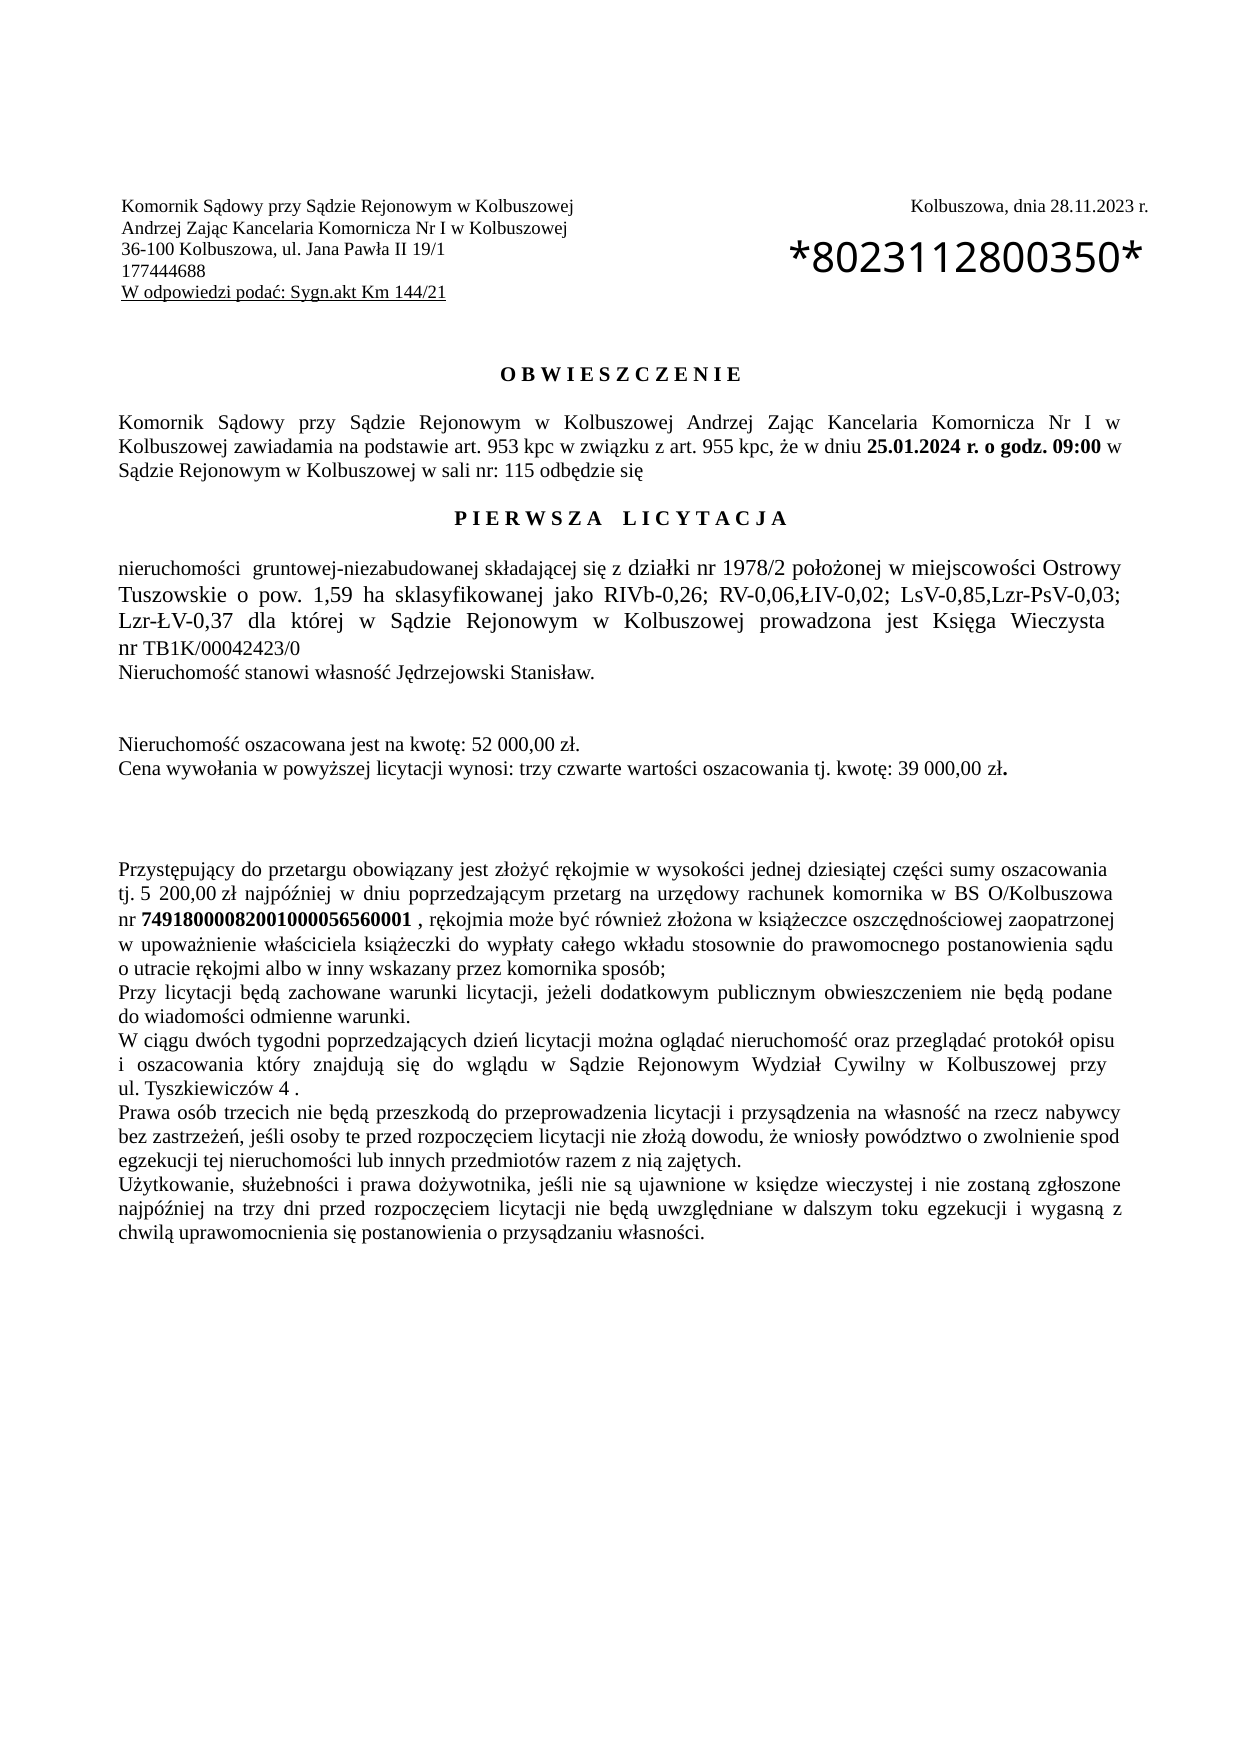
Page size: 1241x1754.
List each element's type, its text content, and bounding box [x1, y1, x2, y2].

text Komornik Sądowy przy Sądzie Rejonowym w Kolbuszowej Andrzej Zając Kancelaria Komornicza Nr I w Kolbuszowej zawiadamia na podstawie art. 953 kpc w związku z art. 955 kpc, że w dniu 25.01.2024 r. o godz. 09:00 w Sądzie Rejonowym w Kolbuszowej w sali nr: 115 odbędzie się [118, 410, 1122, 482]
text W ciągu dwóch tygodni poprzedzających dzień licytacji można oglądać nieruchomość oraz przeglądać protokół opisu i oszacowania który znajdują się do wglądu w Sądzie Rejonowym Wydział Cywilny w Kolbuszowej przy ul. Tyszkiewiczów 4 . [118, 1028, 1122, 1100]
text Prawa osób trzecich nie będą przeszkodą do przeprowadzenia licytacji i przysądzenia na własność na rzecz nabywcy bez zastrzeżeń, jeśli osoby te przed rozpoczęciem licytacji nie złożą dowodu, że wniosły powództwo o zwolnienie spod egzekucji tej nieruchomości lub innych przedmiotów razem z nią zajętych. [118, 1100, 1122, 1172]
table_header Kolbuszowa, dnia 28.11.2023 r. *8023112800350* [709, 195, 1152, 314]
text Przystępujący do przetargu obowiązany jest złożyć rękojmie w wysokości jednej dziesiątej części sumy oszacowania tj. 5 200,00 zł najpóźniej w dniu poprzedzającym przetarg na urzędowy rachunek komornika w BS O/Kolbuszowa nr 74918000082001000056560001 , rękojmia może być również złożona w książeczce oszczędnościowej zaopatrzonej w upoważnienie właściciela książeczki do wypłaty całego wkładu stosownie do prawomocnego postanowienia sądu o utracie rękojmi albo w inny wskazany przez komornika sposób; [118, 857, 1122, 980]
text O B W I E S Z C Z E N I E [118, 362, 1122, 386]
text Użytkowanie, służebności i prawa dożywotnika, jeśli nie są ujawnione w księdze wieczystej i nie zostaną zgłoszone najpóźniej na trzy dni przed rozpoczęciem licytacji nie będą uwzględniane w dalszym toku egzekucji i wygasną z chwilą uprawomocnienia się postanowienia o przysądzaniu własności. [118, 1172, 1122, 1244]
text Cena wywołania w powyższej licytacji wynosi: trzy czwarte wartości oszacowania tj. kwotę: 39 000,00 zł. [118, 756, 1122, 780]
text P I E R W S Z A L I C Y T A C J A [118, 506, 1122, 530]
text Nieruchomość stanowi własność Jędrzejowski Stanisław. [118, 660, 1122, 684]
text nieruchomości gruntowej-niezabudowanej składającej się z działki nr 1978/2 położonej w miejscowości Ostrowy Tuszowskie o pow. 1,59 ha sklasyfikowanej jako RIVb-0,26; RV-0,06,ŁIV-0,02; LsV-0,85,Lzr-PsV-0,03; Lzr-ŁV-0,37 dla której w Sądzie Rejonowym w Kolbuszowej prowadzona jest Księga Wieczysta nr TB1K/00042423/0 [118, 554, 1122, 660]
table_header Komornik Sądowy przy Sądzie Rejonowym w Kolbuszowej Andrzej Zając Kancelaria Komornicza Nr I w Kolbuszowej 36-100 Kolbuszowa, ul. Jana Pawła II 19/1 177444688 W odpowiedzi podać: Sygn.akt Km 144/21 [118, 195, 709, 314]
text Nieruchomość oszacowana jest na kwotę: 52 000,00 zł. [118, 732, 1122, 756]
text Przy licytacji będą zachowane warunki licytacji, jeżeli dodatkowym publicznym obwieszczeniem nie będą podane do wiadomości odmienne warunki. [118, 980, 1122, 1028]
